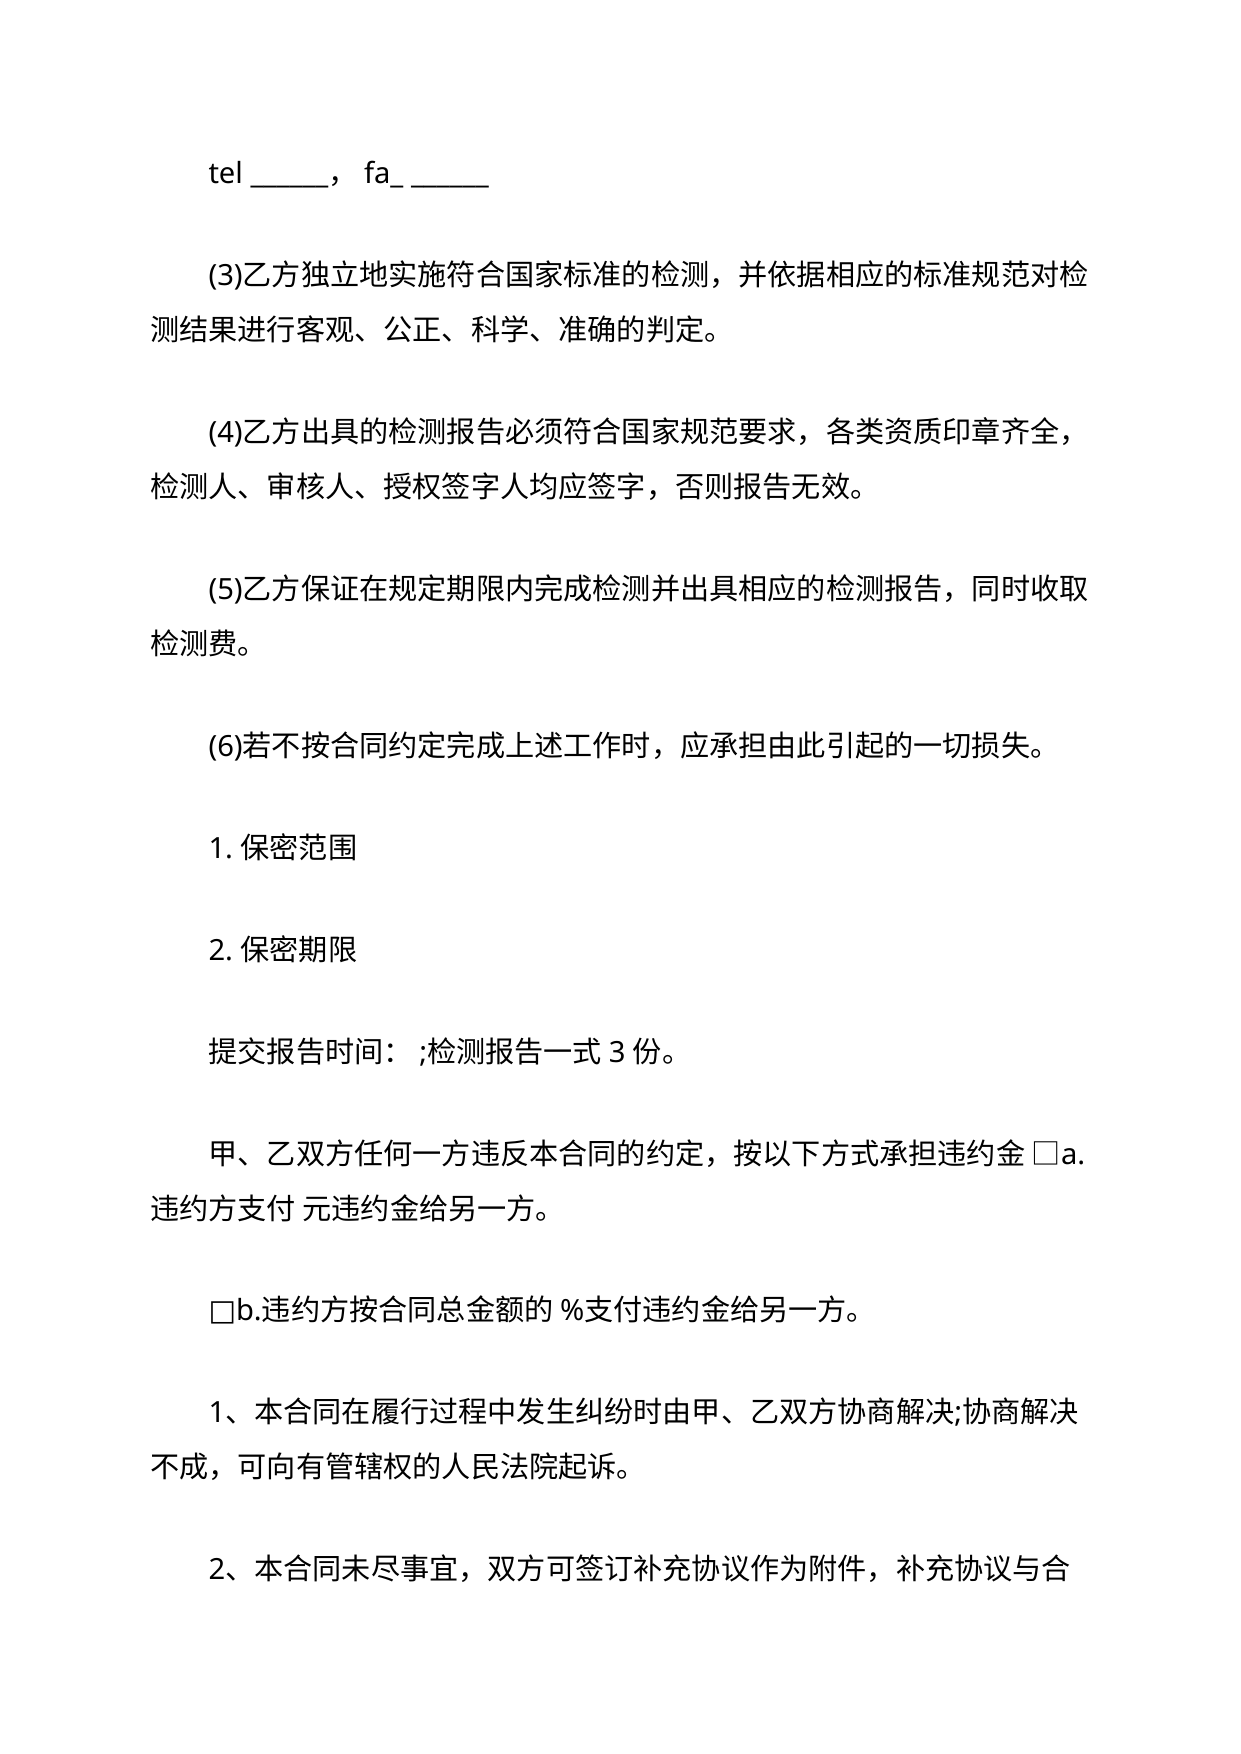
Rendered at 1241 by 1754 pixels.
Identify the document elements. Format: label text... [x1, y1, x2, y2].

text 2. 保密期限 [150, 926, 1090, 969]
text 1. 保密范围 [150, 824, 1090, 867]
text tel ______， fa_ ______ [150, 150, 1090, 192]
text (3)乙方独立地实施符合国家标准的检测，并依据相应的标准规范对检测结果进行客观、公正、科学、准确的判定。 [150, 252, 1090, 349]
text □b.违约方按合同总金额的 %支付违约金给另一方。 [150, 1287, 1090, 1329]
text (6)若不按合同约定完成上述工作时，应承担由此引起的一切损失。 [150, 722, 1090, 765]
text (4)乙方出具的检测报告必须符合国家规范要求，各类资质印章齐全，检测人、审核人、授权签字人均应签字，否则报告无效。 [150, 409, 1090, 506]
text 提交报告时间： ;检测报告一式 3 份。 [150, 1028, 1090, 1071]
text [150, 1546, 1090, 1588]
text (5)乙方保证在规定期限内完成检测并出具相应的检测报告，同时收取检测费。 [150, 566, 1090, 663]
text 甲、乙双方任何一方违反本合同的约定，按以下方式承担违约金 □a.违约方支付 元违约金给另一方。 [150, 1130, 1090, 1227]
text 1、本合同在履行过程中发生纠纷时由甲、乙双方协商解决;协商解决不成，可向有管辖权的人民法院起诉。 [150, 1389, 1090, 1486]
